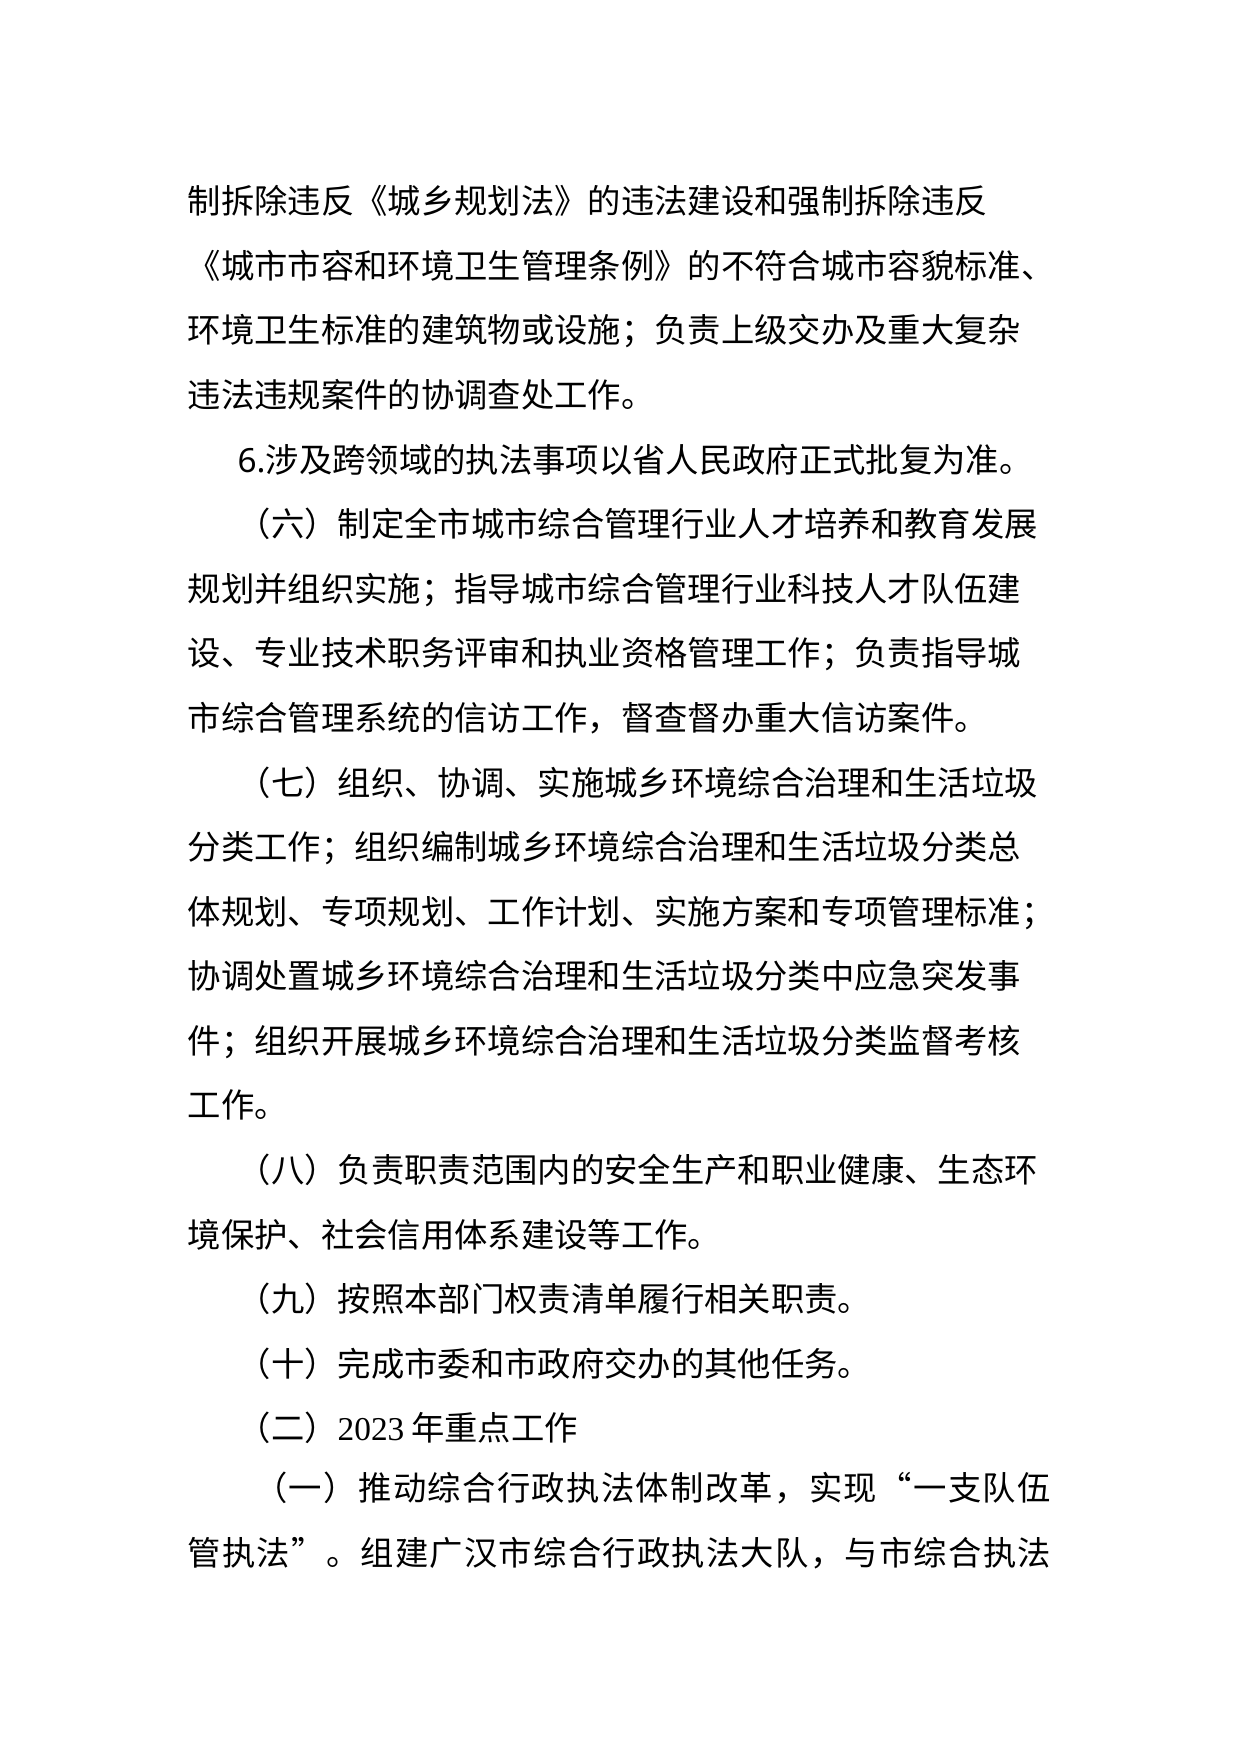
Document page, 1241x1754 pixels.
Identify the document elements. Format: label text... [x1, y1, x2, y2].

text （十）完成市委和市政府交办的其他任务。 [187, 1324, 1053, 1389]
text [187, 1454, 1053, 1584]
text 6.涉及跨领域的执法事项以省人民政府正式批复为准。 [187, 420, 1053, 485]
text （二）2023年重点工作 [187, 1389, 1053, 1454]
text （八）负责职责范围内的安全生产和职业健康、生态环境保护、社会信用体系建设等工作。 [187, 1131, 1053, 1260]
text （六）制定全市城市综合管理行业人才培养和教育发展规划并组织实施；指导城市综合管理行业科技人才队伍建设、专业技术职务评审和执业资格管理工作；负责指导城市综合管理系统的信访工作，督查督办重大信访案件。 [187, 485, 1053, 743]
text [187, 162, 1053, 420]
text （九）按照本部门权责清单履行相关职责。 [187, 1260, 1053, 1324]
text （七）组织、协调、实施城乡环境综合治理和生活垃圾分类工作；组织编制城乡环境综合治理和生活垃圾分类总体规划、专项规划、工作计划、实施方案和专项管理标准；协调处置城乡环境综合治理和生活垃圾分类中应急突发事件；组织开展城乡环境综合治理和生活垃圾分类监督考核工作。 [187, 743, 1053, 1131]
